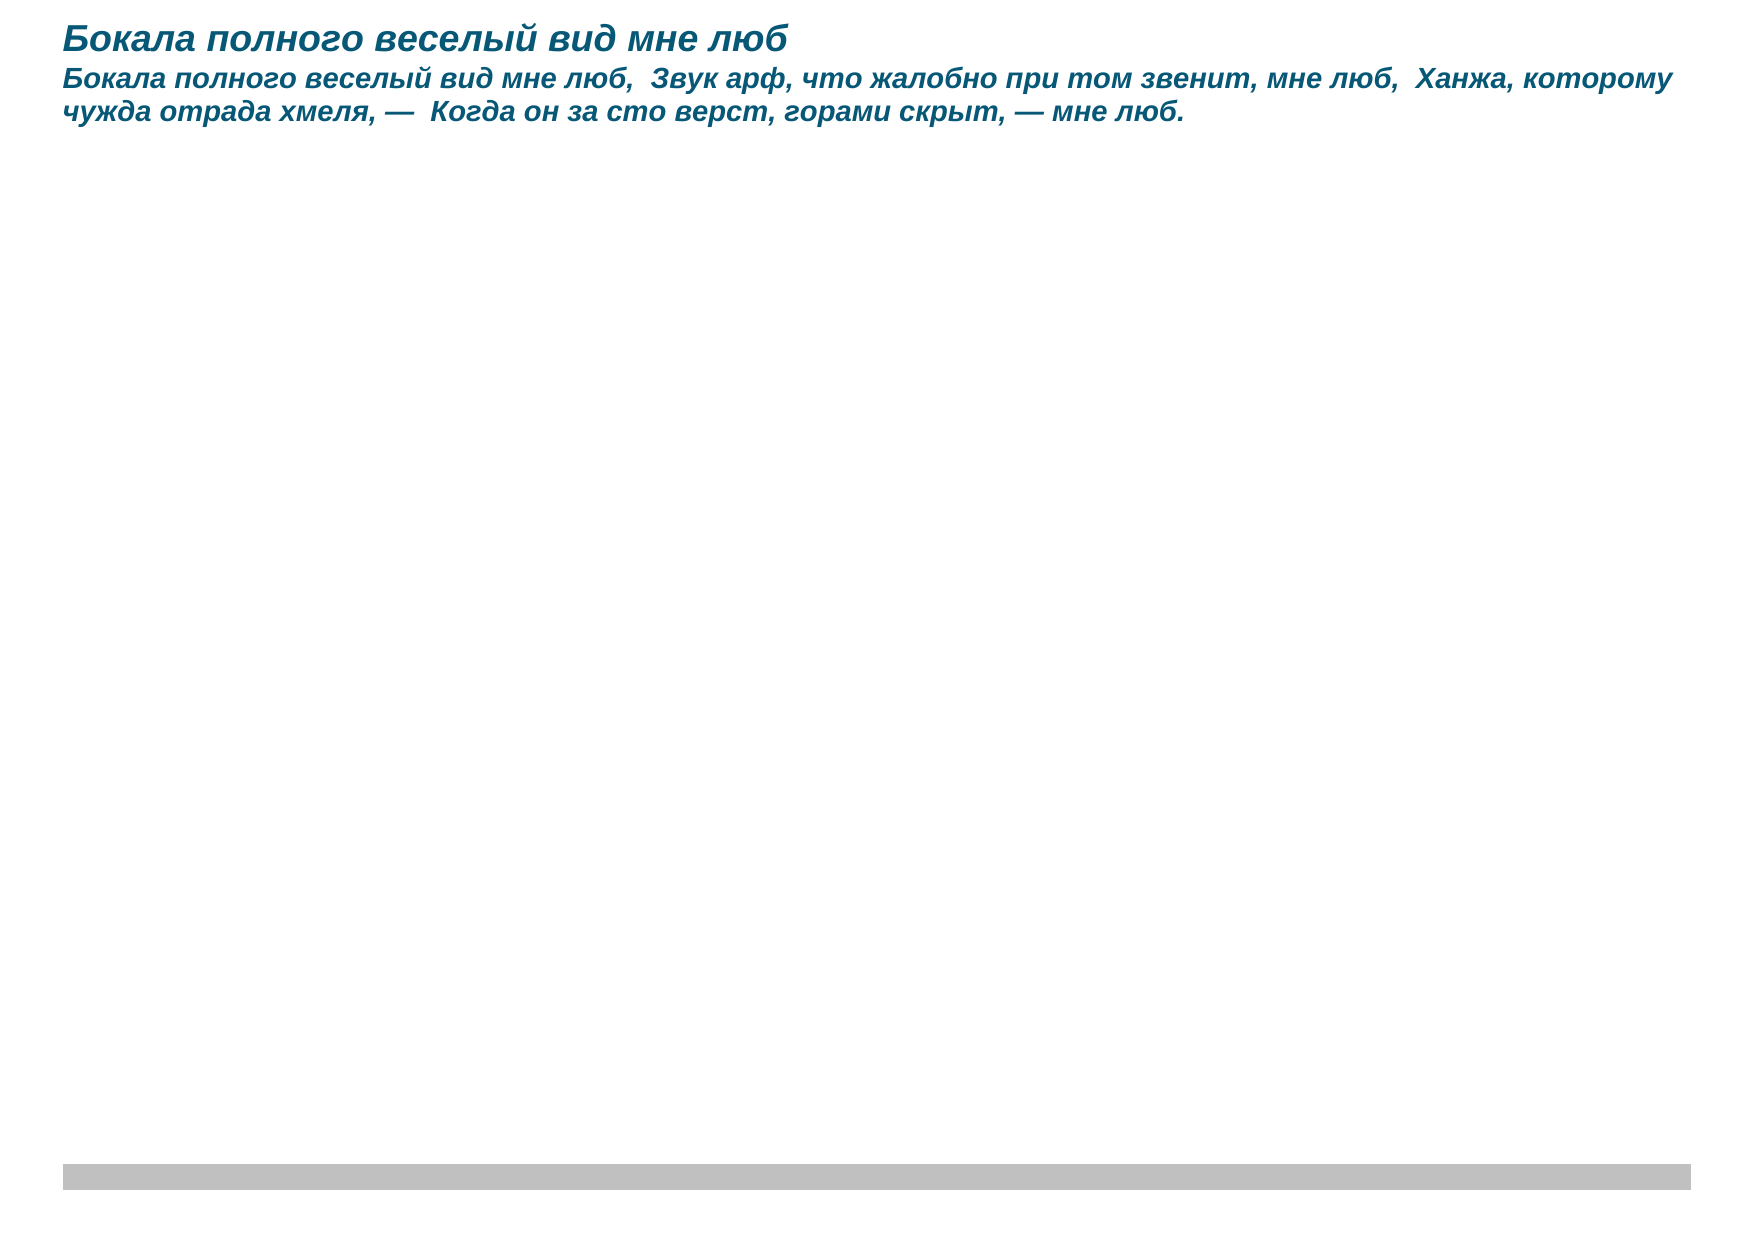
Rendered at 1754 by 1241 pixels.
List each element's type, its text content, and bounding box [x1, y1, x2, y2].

subtitle Бокала полного веселый вид мне люб [62, 17, 1691, 60]
text Бокала полного веселый вид мне люб, [62, 61, 1691, 128]
